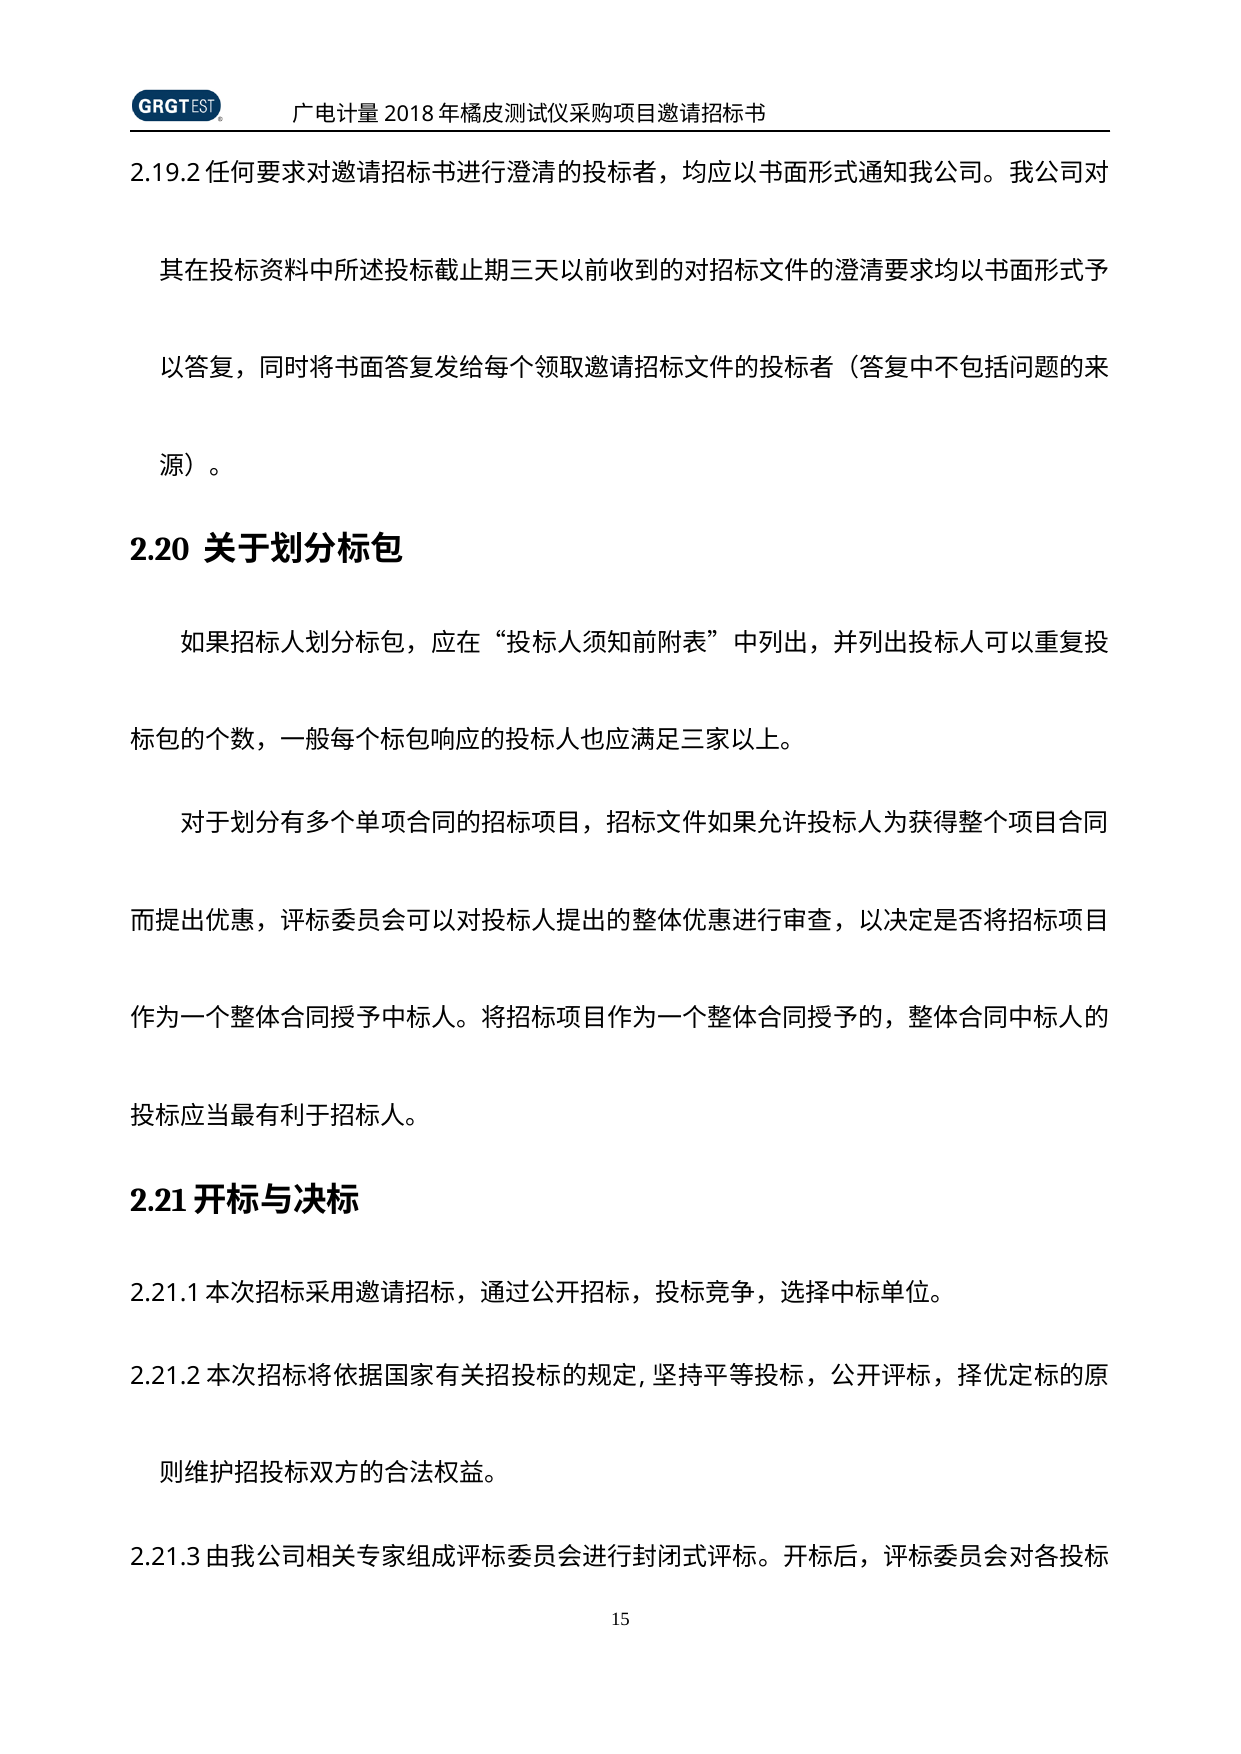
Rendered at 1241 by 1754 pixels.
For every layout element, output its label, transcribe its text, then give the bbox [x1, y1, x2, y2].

subtitle 2.20 关于划分标包 [130, 514, 1110, 579]
subtitle 2.21开标与决标 [130, 1164, 1110, 1229]
text 如果招标人划分标包，应在“投标人须知前附表”中列出，并列出投标人可以重复投标包的个数，一般每个标包响应的投标人也应满足三家以上。 [130, 608, 1110, 770]
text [130, 1522, 1110, 1587]
text 2.21.1本次招标采用邀请招标，通过公开招标，投标竞争，选择中标单位。 [130, 1258, 1110, 1323]
text 对于划分有多个单项合同的招标项目，招标文件如果允许投标人为获得整个项目合同而提出优惠，评标委员会可以对投标人提出的整体优惠进行审查，以决定是否将招标项目作为一个整体合同授予中标人。将招标项目作为一个整体合同授予的，整体合同中标人的投标应当最有利于招标人。 [130, 788, 1110, 1146]
text 2.19.2任何要求对邀请招标书进行澄清的投标者，均应以书面形式通知我公司。我公司对其在投标资料中所述投标截止期三天以前收到的对招标文件的澄清要求均以书面形式予以答复，同时将书面答复发给每个领取邀请招标文件的投标者（答复中不包括问题的来源）。 [130, 138, 1110, 496]
picture [129, 88, 224, 122]
text 2.21.2本次招标将依据国家有关招投标的规定, 坚持平等投标，公开评标，择优定标的原则维护招投标双方的合法权益。 [130, 1341, 1110, 1503]
